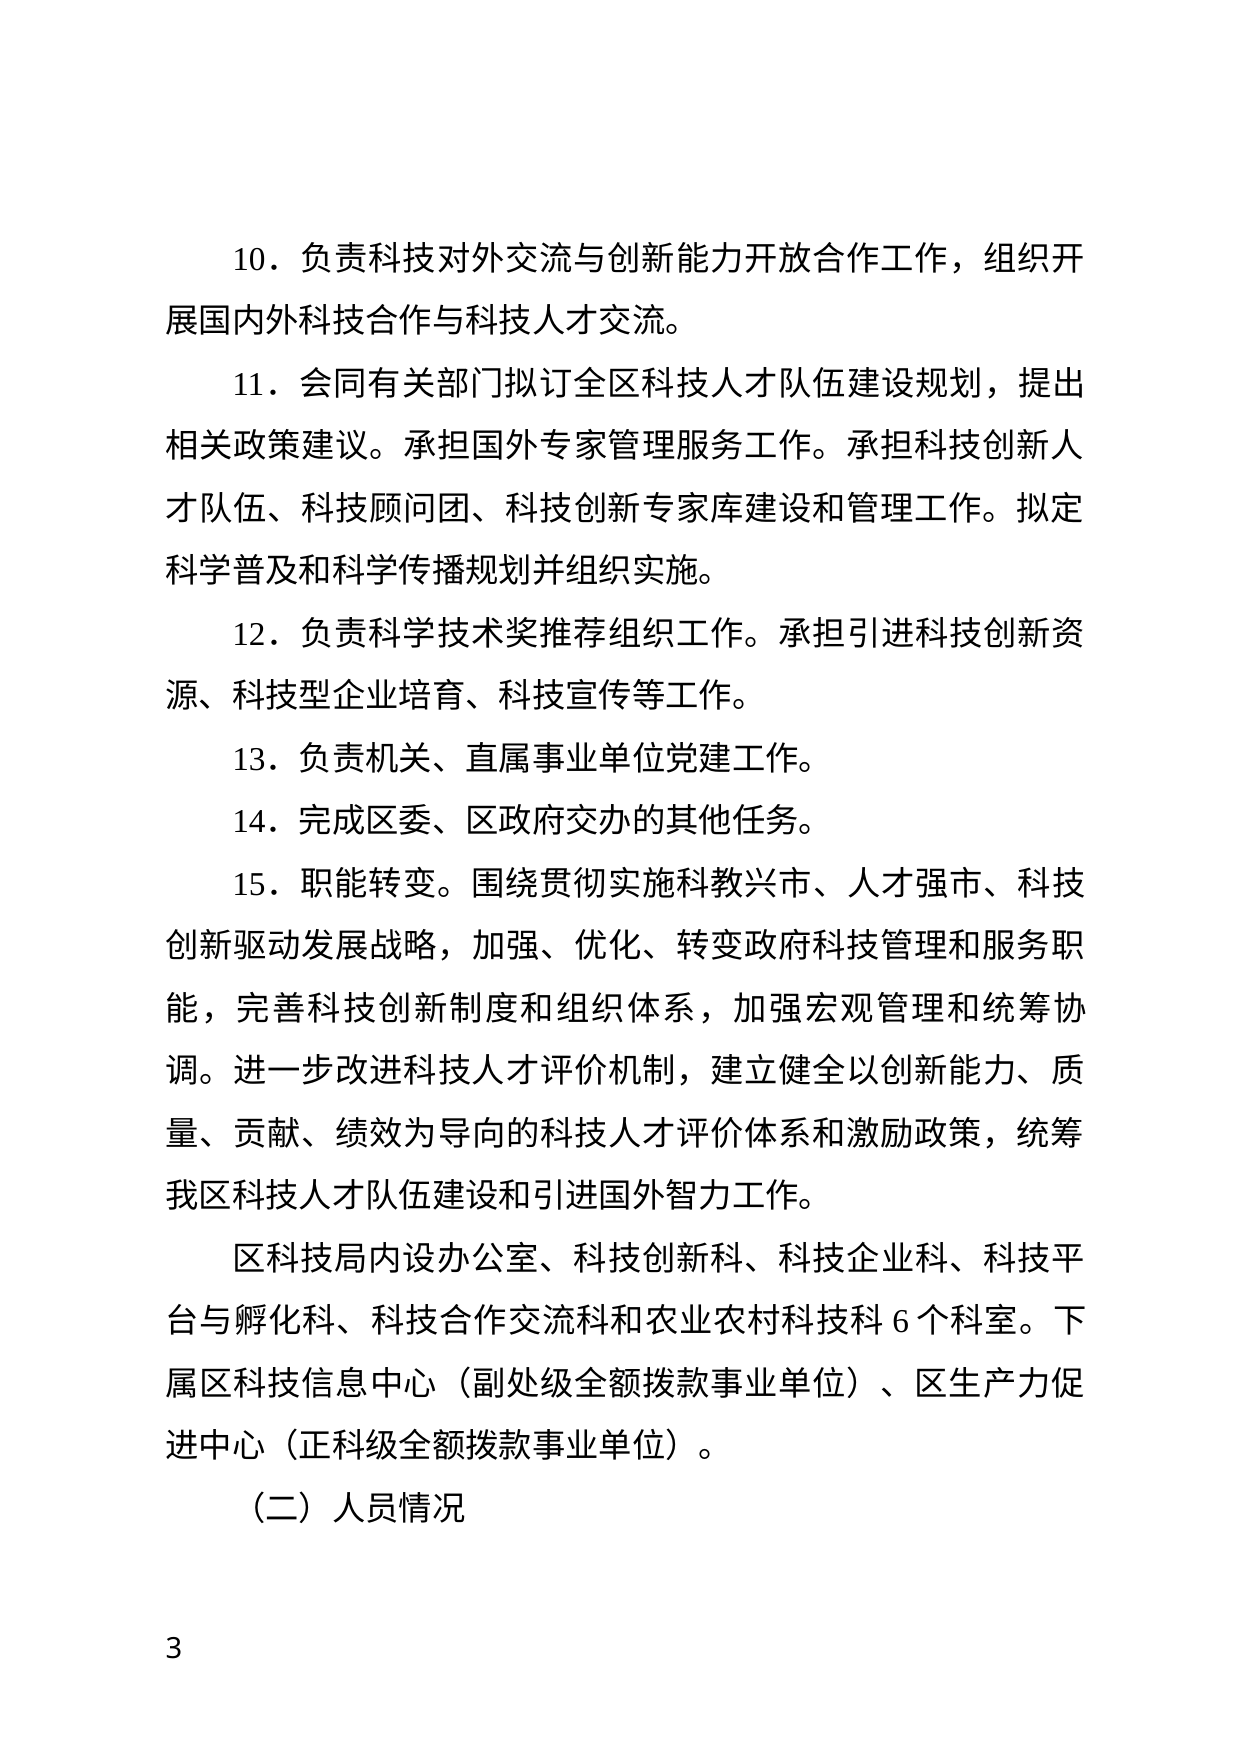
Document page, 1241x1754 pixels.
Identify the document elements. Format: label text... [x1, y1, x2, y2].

text （二）人员情况 [165, 1470, 1087, 1533]
text 13．负责机关、直属事业单位党建工作。 [165, 720, 1087, 783]
text 12．负责科学技术奖推荐组织工作。承担引进科技创新资源、科技型企业培育、科技宣传等工作。 [165, 595, 1087, 720]
text 11．会同有关部门拟订全区科技人才队伍建设规划，提出相关政策建议。承担国外专家管理服务工作。承担科技创新人才队伍、科技顾问团、科技创新专家库建设和管理工作。拟定科学普及和科学传播规划并组织实施。 [165, 345, 1087, 595]
text 14．完成区委、区政府交办的其他任务。 [165, 783, 1087, 845]
text 15．职能转变。围绕贯彻实施科教兴市、人才强市、科技创新驱动发展战略，加强、优化、转变政府科技管理和服务职能，完善科技创新制度和组织体系，加强宏观管理和统筹协调。进一步改进科技人才评价机制，建立健全以创新能力、质量、贡献、绩效为导向的科技人才评价体系和激励政策，统筹我区科技人才队伍建设和引进国外智力工作。 [165, 845, 1087, 1220]
text 10．负责科技对外交流与创新能力开放合作工作，组织开展国内外科技合作与科技人才交流。 [165, 220, 1087, 345]
text 区科技局内设办公室、科技创新科、科技企业科、科技平台与孵化科、科技合作交流科和农业农村科技科6个科室。下属区科技信息中心（副处级全额拨款事业单位）、区生产力促进中心（正科级全额拨款事业单位）。 [165, 1220, 1087, 1470]
